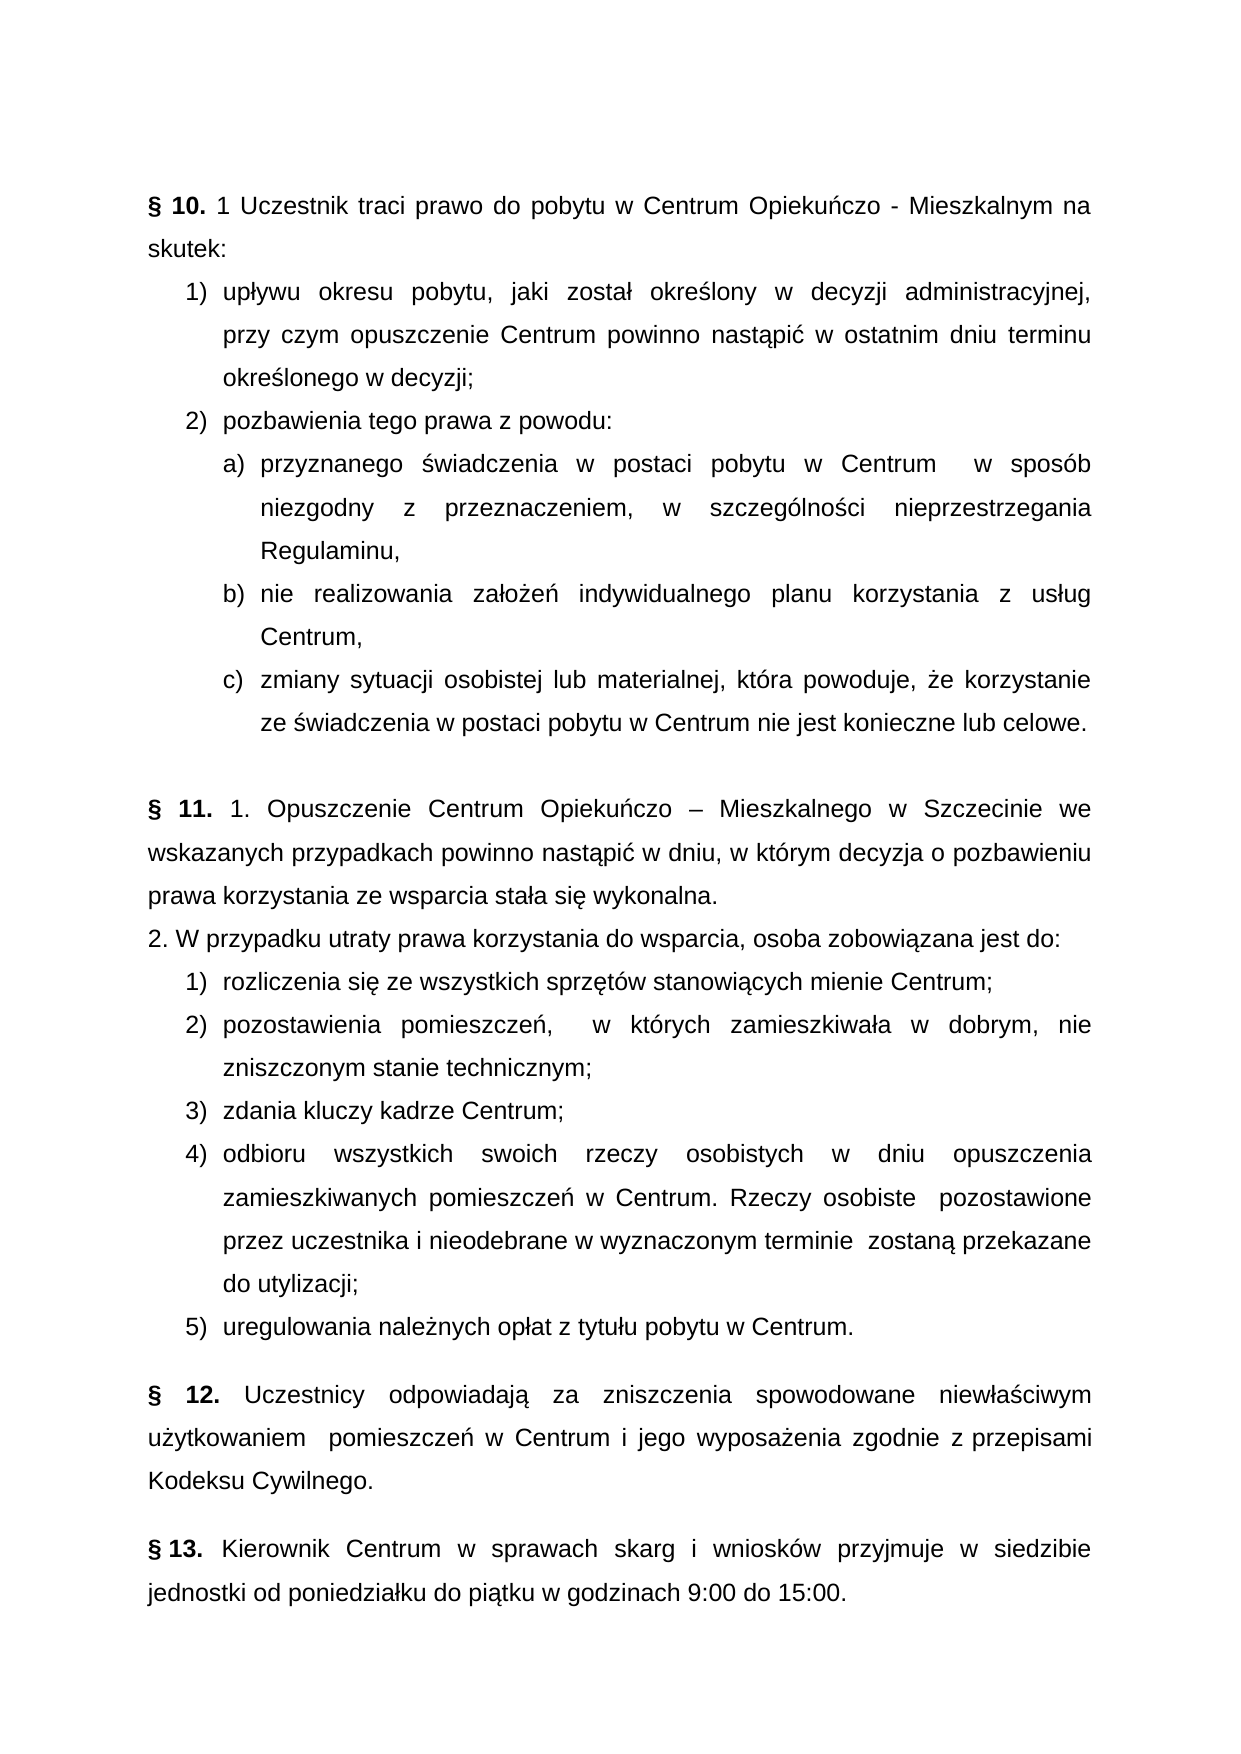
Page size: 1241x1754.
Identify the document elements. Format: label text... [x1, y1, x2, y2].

list zdania kluczy kadrze Centrum; [185, 1096, 1093, 1125]
list zmiany sytuacji osobistej lub materialnej, która powoduje, że korzystanie ze świadczenia w postaci pobytu w Centrum nie jest konieczne lub celowe. [223, 665, 1093, 737]
list przyznanego świadczenia w postaci pobytu w Centrum w sposób niezgodny z przeznaczeniem, w szczególności nieprzestrzegania Regulaminu, [223, 449, 1093, 564]
list nie realizowania założeń indywidualnego planu korzystania z usług Centrum, [223, 579, 1093, 651]
list odbioru wszystkich swoich rzeczy osobistych w dniu opuszczenia zamieszkiwanych pomieszczeń w Centrum. Rzeczy osobiste pozostawione przez uczestnika i nieodebrane w wyznaczonym terminie zostaną przekazane do utylizacji; [185, 1139, 1093, 1298]
text § 11. 1. Opuszczenie Centrum Opiekuńczo – Mieszkalnego w Szczecinie we wskazanych przypadkach powinno nastąpić w dniu, w którym decyzja o pozbawieniu prawa korzystania ze wsparcia stała się wykonalna. [148, 794, 1093, 909]
list rozliczenia się ze wszystkich sprzętów stanowiących mienie Centrum; [185, 967, 1093, 996]
list pozostawienia pomieszczeń, w których zamieszkiwała w dobrym, nie zniszczonym stanie technicznym; [185, 1010, 1093, 1082]
text § 12. Uczestnicy odpowiadają za zniszczenia spowodowane niewłaściwym użytkowaniem pomieszczeń w Centrum i jego wyposażenia zgodnie z przepisami Kodeksu Cywilnego. [148, 1380, 1093, 1495]
text § 13. Kierownik Centrum w sprawach skarg i wniosków przyjmuje w siedzibie jednostki od poniedziałku do piątku w godzinach 9:00 do 15:00. [148, 1534, 1093, 1606]
list pozbawienia tego prawa z powodu: [185, 406, 1093, 435]
text § 10. 1 Uczestnik traci prawo do pobytu w Centrum Opiekuńczo - Mieszkalnym na skutek: [148, 191, 1093, 263]
list upływu okresu pobytu, jaki został określony w decyzji administracyjnej, przy czym opuszczenie Centrum powinno nastąpić w ostatnim dniu terminu określonego w decyzji; [185, 277, 1093, 392]
list uregulowania należnych opłat z tytułu pobytu w Centrum. [185, 1312, 1093, 1341]
text 2. W przypadku utraty prawa korzystania do wsparcia, osoba zobowiązana jest do: [148, 924, 1093, 953]
